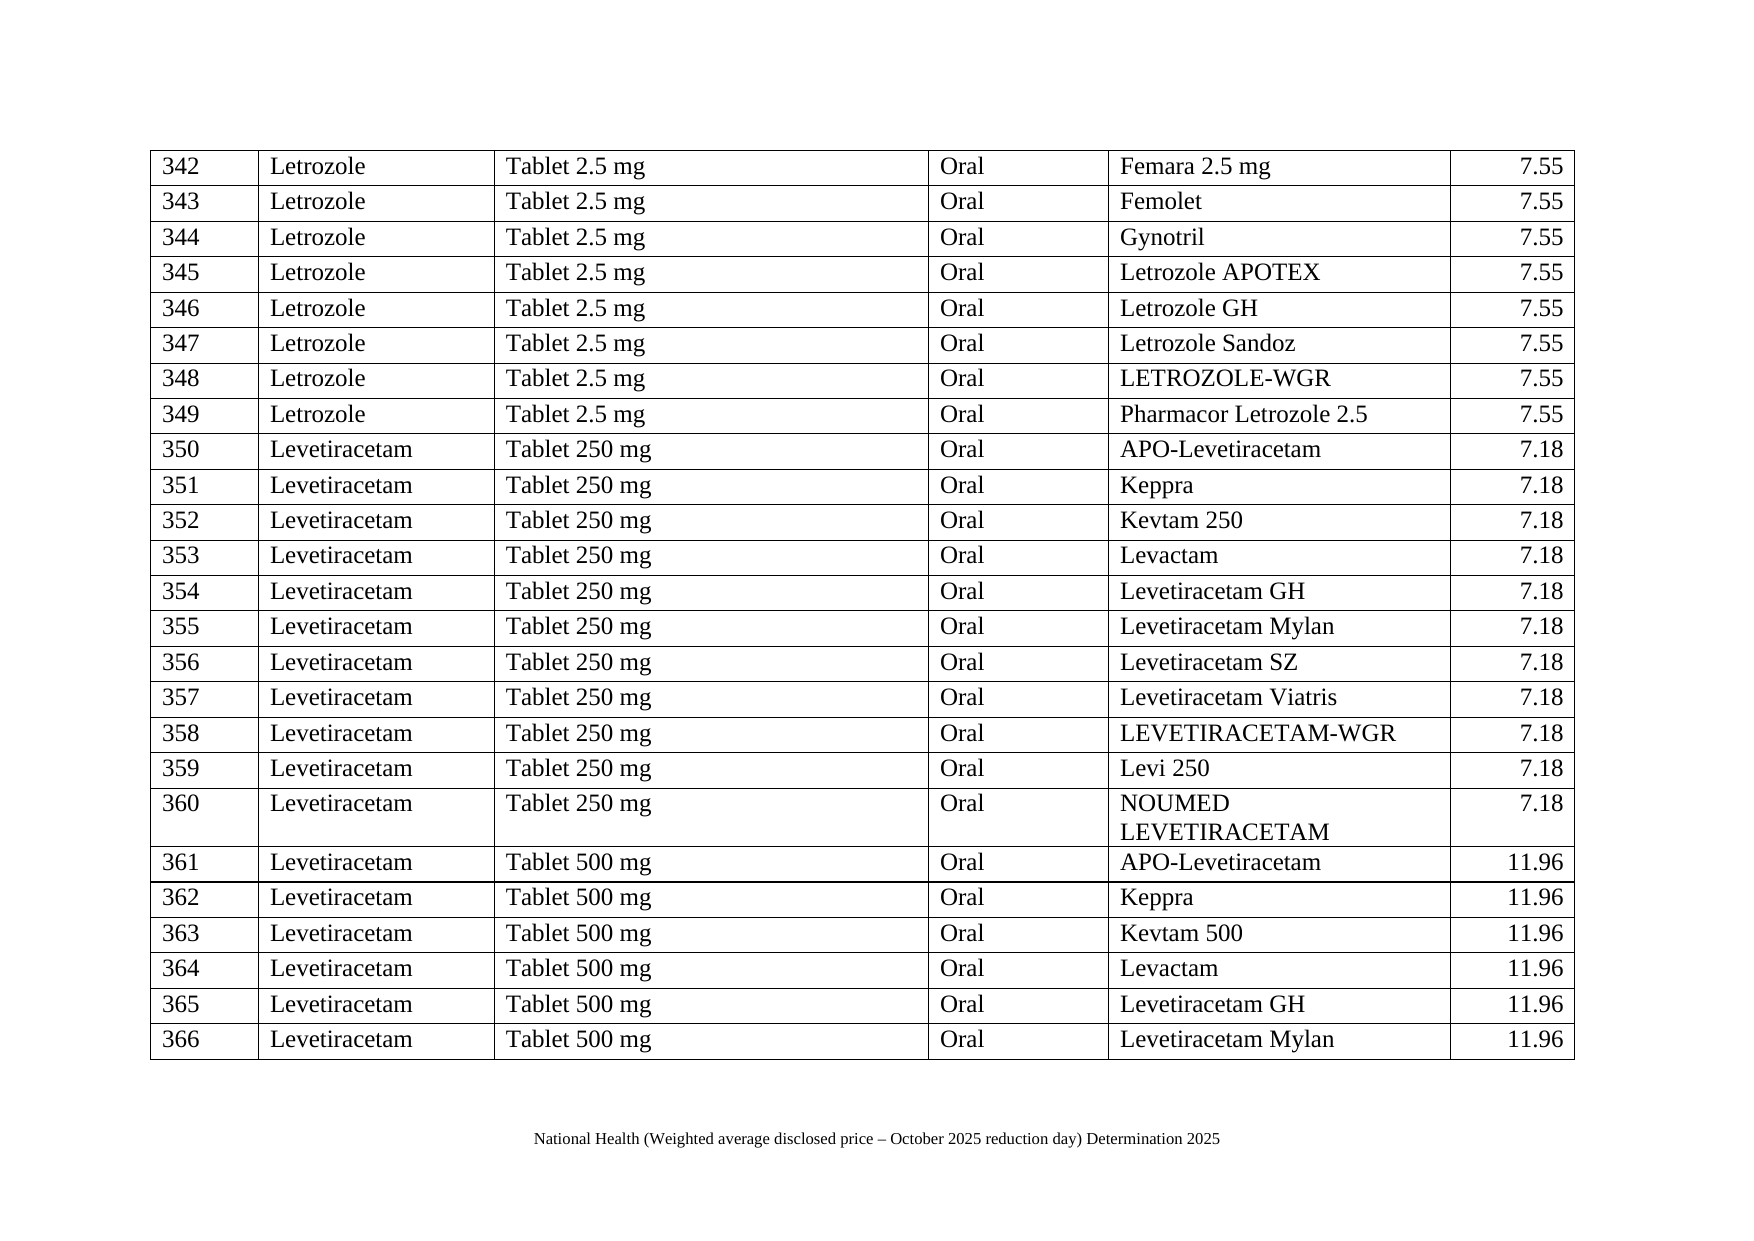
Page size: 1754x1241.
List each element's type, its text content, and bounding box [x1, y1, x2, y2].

table_cell LEVETIRACETAM-WGR [1109, 718, 1450, 752]
table_cell Oral [929, 883, 1108, 917]
table_cell 11.96 [1451, 953, 1574, 988]
table_cell 346 [151, 293, 258, 327]
table_cell 360 [151, 789, 258, 846]
table_cell Levetiracetam GH [1109, 576, 1450, 610]
table_cell Letrozole [259, 186, 494, 221]
table_cell 7.55 [1451, 328, 1574, 362]
table_cell 7.55 [1451, 399, 1574, 433]
table_cell 7.18 [1451, 470, 1574, 504]
table_cell Letrozole [259, 364, 494, 398]
table_cell Oral [929, 293, 1108, 327]
table_cell Tablet 250 mg [495, 789, 928, 846]
table_cell Tablet 500 mg [495, 1024, 928, 1058]
table_cell Levetiracetam Mylan [1109, 611, 1450, 646]
table_cell Kevtam 250 [1109, 505, 1450, 539]
table_cell Oral [929, 953, 1108, 988]
table_cell Tablet 2.5 mg [495, 222, 928, 256]
table_cell 354 [151, 576, 258, 610]
table_cell Tablet 250 mg [495, 682, 928, 717]
table_cell 7.18 [1451, 434, 1574, 469]
table_cell Levetiracetam [259, 753, 494, 787]
table_cell 349 [151, 399, 258, 433]
table_cell Oral [929, 186, 1108, 221]
table_cell Tablet 250 mg [495, 753, 928, 787]
table_cell Oral [929, 505, 1108, 539]
table_cell Keppra [1109, 883, 1450, 917]
table_cell Levetiracetam [259, 953, 494, 988]
table_cell Levactam [1109, 953, 1450, 988]
table_cell Femolet [1109, 186, 1450, 221]
table_cell Oral [929, 718, 1108, 752]
table_cell 343 [151, 186, 258, 221]
table_cell 353 [151, 541, 258, 575]
table_cell 11.96 [1451, 847, 1574, 881]
table_cell 11.96 [1451, 1024, 1574, 1058]
table_cell 7.18 [1451, 505, 1574, 539]
table_cell Oral [929, 222, 1108, 256]
table_cell Oral [929, 434, 1108, 469]
table_cell Tablet 250 mg [495, 611, 928, 646]
table_cell 7.18 [1451, 753, 1574, 787]
table_cell Femara 2.5 mg [1109, 151, 1450, 185]
table_cell Oral [929, 470, 1108, 504]
table_cell Tablet 500 mg [495, 918, 928, 952]
table_cell Letrozole Sandoz [1109, 328, 1450, 362]
table_cell Tablet 250 mg [495, 576, 928, 610]
table_cell 7.18 [1451, 789, 1574, 846]
table_cell 7.55 [1451, 257, 1574, 292]
table_cell Levetiracetam Viatris [1109, 682, 1450, 717]
table_cell Levetiracetam [259, 918, 494, 952]
table_cell Letrozole GH [1109, 293, 1450, 327]
table_cell 7.55 [1451, 186, 1574, 221]
table_cell 7.18 [1451, 611, 1574, 646]
table_cell Levetiracetam [259, 611, 494, 646]
table_cell Pharmacor Letrozole 2.5 [1109, 399, 1450, 433]
table_cell 342 [151, 151, 258, 185]
table_cell Oral [929, 541, 1108, 575]
table_cell Levetiracetam [259, 1024, 494, 1058]
table_cell Levetiracetam [259, 789, 494, 846]
table_cell Levetiracetam GH [1109, 989, 1450, 1023]
table_cell NOUMED LEVETIRACETAM [1109, 789, 1450, 846]
table_cell 345 [151, 257, 258, 292]
table_cell APO-Levetiracetam [1109, 434, 1450, 469]
table_cell 7.18 [1451, 576, 1574, 610]
table_cell Tablet 2.5 mg [495, 186, 928, 221]
table_cell Oral [929, 918, 1108, 952]
table_cell Oral [929, 576, 1108, 610]
table_cell 359 [151, 753, 258, 787]
table_cell 366 [151, 1024, 258, 1058]
table_cell 364 [151, 953, 258, 988]
table_cell 355 [151, 611, 258, 646]
table_cell 7.18 [1451, 647, 1574, 681]
table_cell 11.96 [1451, 918, 1574, 952]
table_cell 363 [151, 918, 258, 952]
table_cell 7.55 [1451, 222, 1574, 256]
table_cell Letrozole APOTEX [1109, 257, 1450, 292]
table_cell Tablet 2.5 mg [495, 364, 928, 398]
table_cell 362 [151, 883, 258, 917]
table_cell Tablet 500 mg [495, 847, 928, 881]
table_cell Levetiracetam [259, 576, 494, 610]
table_cell Oral [929, 753, 1108, 787]
table_cell Tablet 250 mg [495, 647, 928, 681]
table_cell LETROZOLE-WGR [1109, 364, 1450, 398]
table_cell Levetiracetam [259, 989, 494, 1023]
table_cell Levactam [1109, 541, 1450, 575]
table_cell Tablet 250 mg [495, 470, 928, 504]
table_cell Oral [929, 847, 1108, 881]
table_cell Levetiracetam [259, 883, 494, 917]
table_cell 365 [151, 989, 258, 1023]
table_cell Tablet 500 mg [495, 989, 928, 1023]
table_cell Tablet 250 mg [495, 541, 928, 575]
table_cell Oral [929, 399, 1108, 433]
table_cell 7.55 [1451, 293, 1574, 327]
table_cell Oral [929, 682, 1108, 717]
table_cell 7.18 [1451, 718, 1574, 752]
table_cell Tablet 250 mg [495, 505, 928, 539]
table_cell Levetiracetam [259, 541, 494, 575]
table_cell Oral [929, 1024, 1108, 1058]
table_cell 357 [151, 682, 258, 717]
table_cell 7.55 [1451, 151, 1574, 185]
table_cell 351 [151, 470, 258, 504]
table_cell Levetiracetam [259, 847, 494, 881]
table_cell Oral [929, 611, 1108, 646]
table_cell Levetiracetam SZ [1109, 647, 1450, 681]
table_cell Tablet 2.5 mg [495, 293, 928, 327]
table_cell Letrozole [259, 328, 494, 362]
table_cell Keppra [1109, 470, 1450, 504]
table_cell Tablet 2.5 mg [495, 399, 928, 433]
table_cell 7.55 [1451, 364, 1574, 398]
table_cell Letrozole [259, 257, 494, 292]
table_cell Letrozole [259, 293, 494, 327]
table_cell Letrozole [259, 151, 494, 185]
table_cell Gynotril [1109, 222, 1450, 256]
table_cell 358 [151, 718, 258, 752]
table_cell Levetiracetam [259, 505, 494, 539]
table_cell 344 [151, 222, 258, 256]
table_cell 352 [151, 505, 258, 539]
table_cell Tablet 500 mg [495, 953, 928, 988]
table_cell Tablet 250 mg [495, 718, 928, 752]
table_cell 7.18 [1451, 541, 1574, 575]
table_cell 348 [151, 364, 258, 398]
table_cell Oral [929, 328, 1108, 362]
table_cell Tablet 250 mg [495, 434, 928, 469]
table_cell Oral [929, 989, 1108, 1023]
table_cell Levetiracetam Mylan [1109, 1024, 1450, 1058]
table_cell 347 [151, 328, 258, 362]
table_cell Tablet 2.5 mg [495, 328, 928, 362]
table_cell 11.96 [1451, 883, 1574, 917]
table_cell Oral [929, 364, 1108, 398]
table_cell 11.96 [1451, 989, 1574, 1023]
table_cell Tablet 2.5 mg [495, 257, 928, 292]
table_cell Levetiracetam [259, 718, 494, 752]
table_cell Levetiracetam [259, 470, 494, 504]
table_cell Oral [929, 789, 1108, 846]
table_cell Oral [929, 151, 1108, 185]
table_cell Oral [929, 647, 1108, 681]
table_cell Levi 250 [1109, 753, 1450, 787]
table_cell Oral [929, 257, 1108, 292]
table_cell APO-Levetiracetam [1109, 847, 1450, 881]
table_cell 361 [151, 847, 258, 881]
table_cell Letrozole [259, 399, 494, 433]
table_cell Levetiracetam [259, 434, 494, 469]
table_cell Tablet 500 mg [495, 883, 928, 917]
table_cell Letrozole [259, 222, 494, 256]
table_cell Levetiracetam [259, 682, 494, 717]
table_cell 350 [151, 434, 258, 469]
table_cell Levetiracetam [259, 647, 494, 681]
table_cell Tablet 2.5 mg [495, 151, 928, 185]
table_cell 356 [151, 647, 258, 681]
table_cell Kevtam 500 [1109, 918, 1450, 952]
table_cell 7.18 [1451, 682, 1574, 717]
